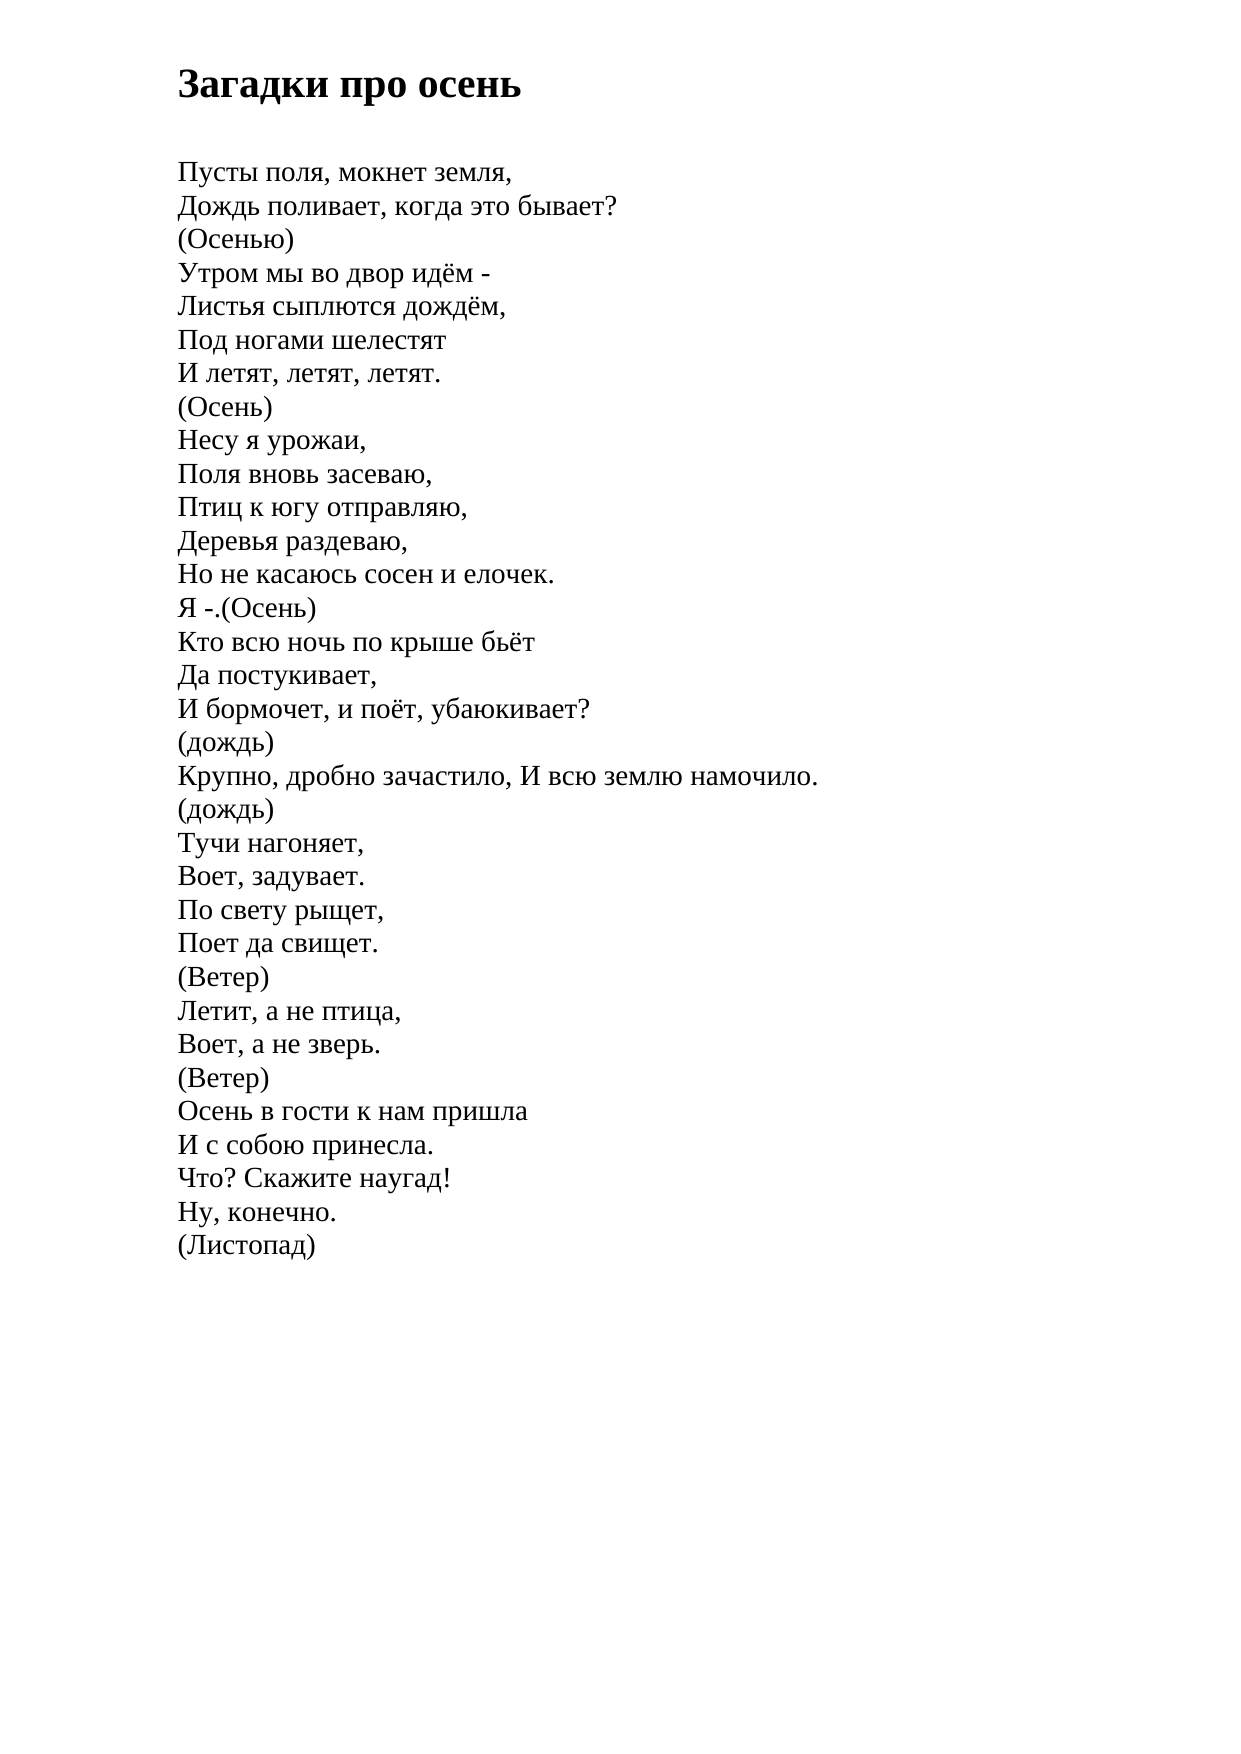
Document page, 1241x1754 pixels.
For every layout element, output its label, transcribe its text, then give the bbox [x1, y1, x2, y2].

text Ну, конечно. [177, 1194, 1152, 1227]
text И с собою принесла. [177, 1127, 1152, 1160]
text (Листопад) [177, 1227, 1152, 1261]
text (Осенью) [177, 221, 1152, 255]
text (дождь) [177, 724, 1152, 758]
text По свету рыщет, [177, 892, 1152, 926]
text Загадки про осень [177, 58, 1152, 106]
text Тучи нагоняет, [177, 825, 1152, 858]
text И бормочет, и поёт, убаюкивает? [177, 691, 1152, 724]
text Несу я урожаи, [177, 422, 1152, 456]
text Да постукивает, [177, 657, 1152, 691]
text Под ногами шелестят [177, 322, 1152, 355]
text Дождь поливает, когда это бывает? [177, 188, 1152, 221]
text Пусты поля, мокнет земля, [177, 154, 1152, 188]
text Летит, а не птица, [177, 993, 1152, 1026]
text (дождь) [177, 791, 1152, 825]
text Кто всю ночь по крыше бьёт [177, 624, 1152, 657]
text Поля вновь засеваю, [177, 456, 1152, 489]
text Осень в гости к нам пришла [177, 1093, 1152, 1127]
text И летят, летят, летят. [177, 355, 1152, 389]
text Что? Скажите наугад! [177, 1160, 1152, 1194]
text Поет да свищет. [177, 926, 1152, 959]
text (Осень) [177, 389, 1152, 422]
text Птиц к югу отправляю, [177, 489, 1152, 523]
text (Ветер) [177, 959, 1152, 993]
text Я -.(Осень) [177, 590, 1152, 624]
text Крупно, дробно зачастило, И всю землю намочило. [177, 758, 1152, 791]
text (Ветер) [177, 1060, 1152, 1093]
text Листья сыплются дождём, [177, 288, 1152, 322]
text Утром мы во двор идём - [177, 255, 1152, 288]
text Но не касаюсь сосен и елочек. [177, 557, 1152, 590]
text Деревья раздеваю, [177, 523, 1152, 557]
text Воет, а не зверь. [177, 1026, 1152, 1060]
text Воет, задувает. [177, 858, 1152, 892]
